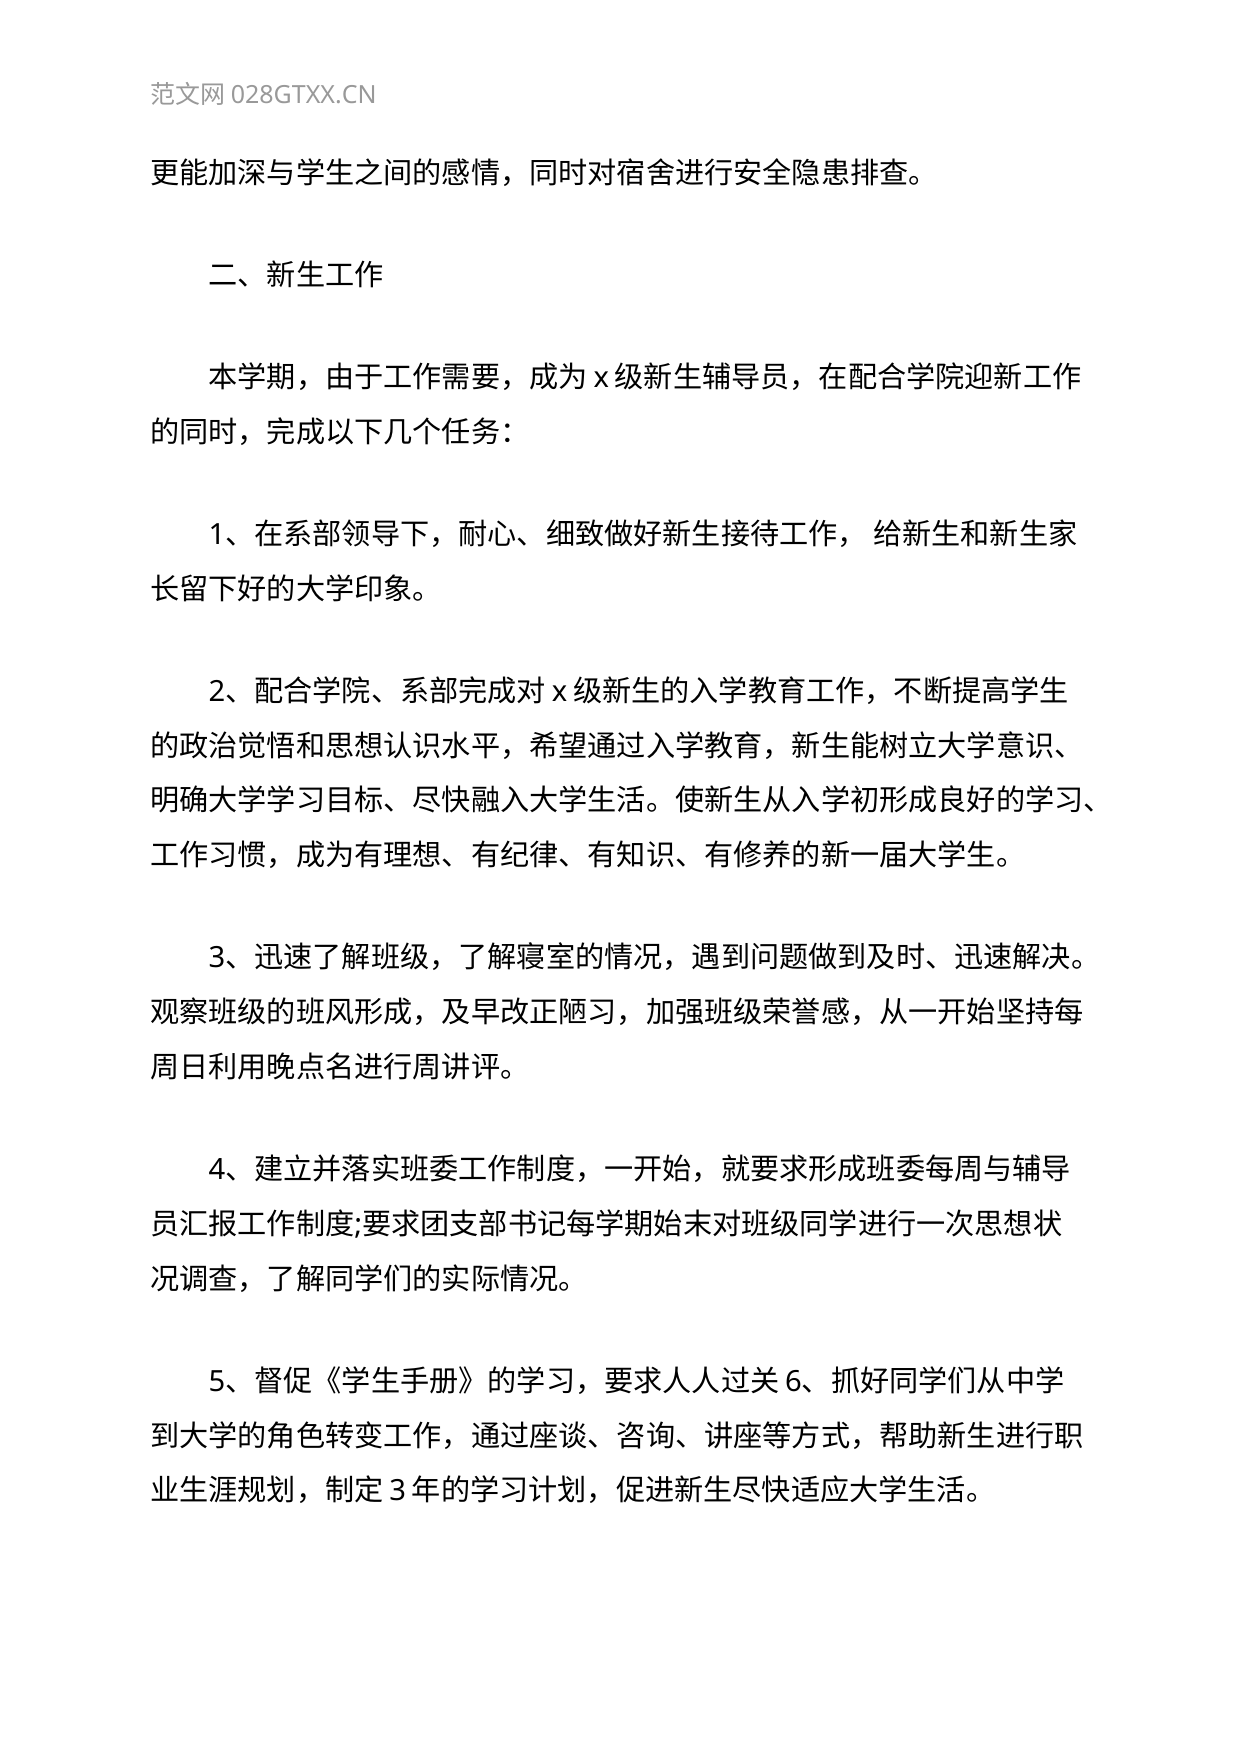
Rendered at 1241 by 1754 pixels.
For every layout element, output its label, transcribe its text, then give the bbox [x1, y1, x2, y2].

text 本学期，由于工作需要，成为x级新生辅导员，在配合学院迎新工作的同时，完成以下几个任务： [150, 353, 1090, 451]
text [150, 150, 1090, 192]
text 1、在系部领导下，耐心、细致做好新生接待工作， 给新生和新生家长留下好的大学印象。 [150, 510, 1090, 608]
text 5、督促《学生手册》的学习，要求人人过关6、抓好同学们从中学到大学的角色转变工作，通过座谈、咨询、讲座等方式，帮助新生进行职业生涯规划，制定3年的学习计划，促进新生尽快适应大学生活。 [150, 1357, 1090, 1509]
text 3、迅速了解班级，了解寝室的情况，遇到问题做到及时、迅速解决。观察班级的班风形成，及早改正陋习，加强班级荣誉感，从一开始坚持每周日利用晚点名进行周讲评。 [150, 934, 1090, 1086]
text 二、新生工作 [150, 252, 1090, 294]
text 4、建立并落实班委工作制度，一开始，就要求形成班委每周与辅导员汇报工作制度;要求团支部书记每学期始末对班级同学进行一次思想状况调查，了解同学们的实际情况。 [150, 1145, 1090, 1298]
text 2、配合学院、系部完成对x级新生的入学教育工作，不断提高学生的政治觉悟和思想认识水平，希望通过入学教育，新生能树立大学意识、明确大学学习目标、尽快融入大学生活。使新生从入学初形成良好的学习、工作习惯，成为有理想、有纪律、有知识、有修养的新一届大学生。 [150, 667, 1090, 874]
